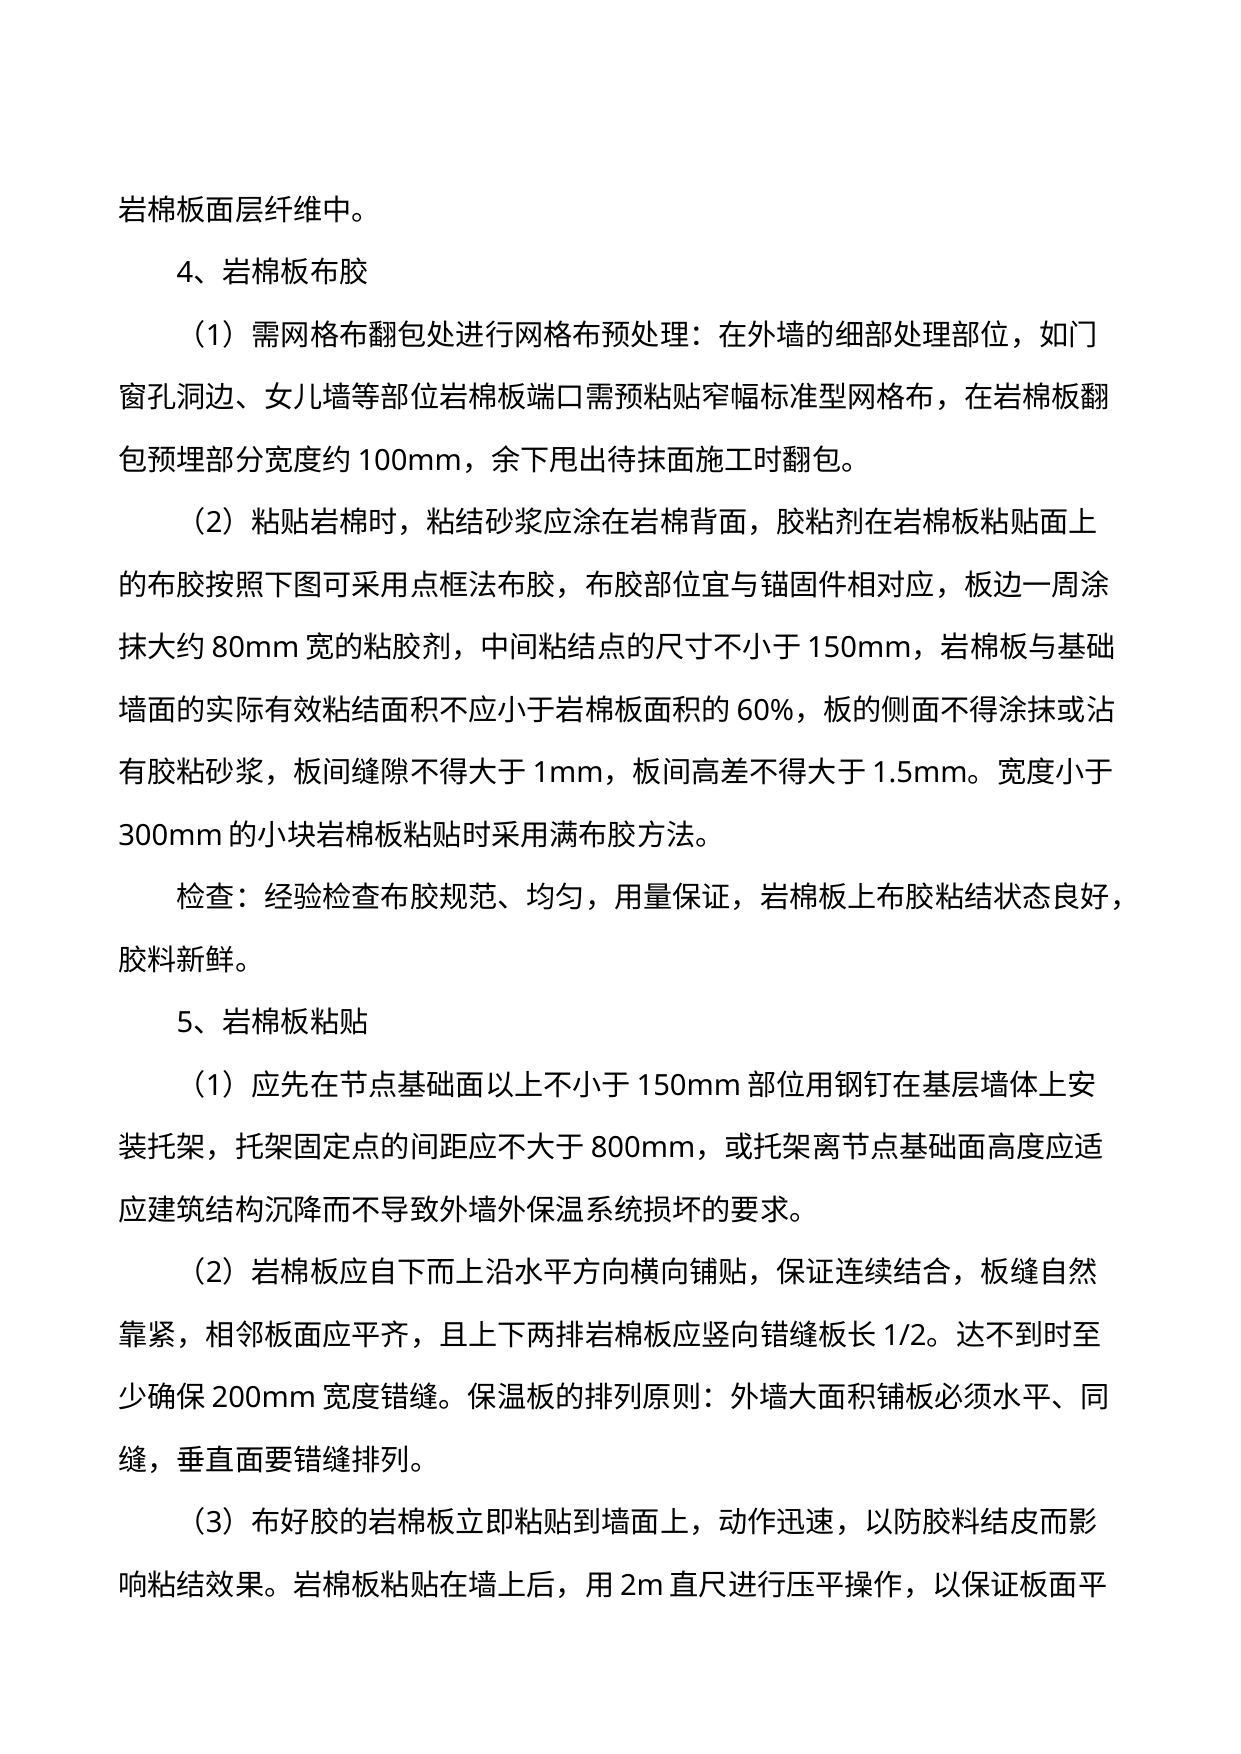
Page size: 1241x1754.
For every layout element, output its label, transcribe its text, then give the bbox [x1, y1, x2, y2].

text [118, 1482, 1122, 1607]
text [118, 170, 1122, 232]
text （1）需网格布翻包处进行网格布预处理：在外墙的细部处理部位，如门窗孔洞边、女儿墙等部位岩棉板端口需预粘贴窄幅标准型网格布，在岩棉板翻包预埋部分宽度约100mm，余下甩出待抹面施工时翻包。 [118, 295, 1122, 482]
text （2）岩棉板应自下而上沿水平方向横向铺贴，保证连续结合，板缝自然靠紧，相邻板面应平齐，且上下两排岩棉板应竖向错缝板长1/2。达不到时至少确保200mm宽度错缝。保温板的排列原则：外墙大面积铺板必须水平、同缝，垂直面要错缝排列。 [118, 1232, 1122, 1482]
text 5、岩棉板粘贴 [118, 982, 1122, 1045]
text 检查：经验检查布胶规范、均匀，用量保证，岩棉板上布胶粘结状态良好，胶料新鲜。 [118, 857, 1122, 982]
text （1）应先在节点基础面以上不小于150mm部位用钢钉在基层墙体上安装托架，托架固定点的间距应不大于800mm，或托架离节点基础面高度应适应建筑结构沉降而不导致外墙外保温系统损坏的要求。 [118, 1045, 1122, 1232]
text （2）粘贴岩棉时，粘结砂浆应涂在岩棉背面，胶粘剂在岩棉板粘贴面上的布胶按照下图可采用点框法布胶，布胶部位宜与锚固件相对应，板边一周涂抹大约80mm宽的粘胶剂，中间粘结点的尺寸不小于150mm，岩棉板与基础墙面的实际有效粘结面积不应小于岩棉板面积的60%，板的侧面不得涂抹或沾有胶粘砂浆，板间缝隙不得大于1mm，板间高差不得大于1.5mm。宽度小于300mm的小块岩棉板粘贴时采用满布胶方法。 [118, 482, 1122, 857]
text 4、岩棉板布胶 [118, 232, 1122, 295]
